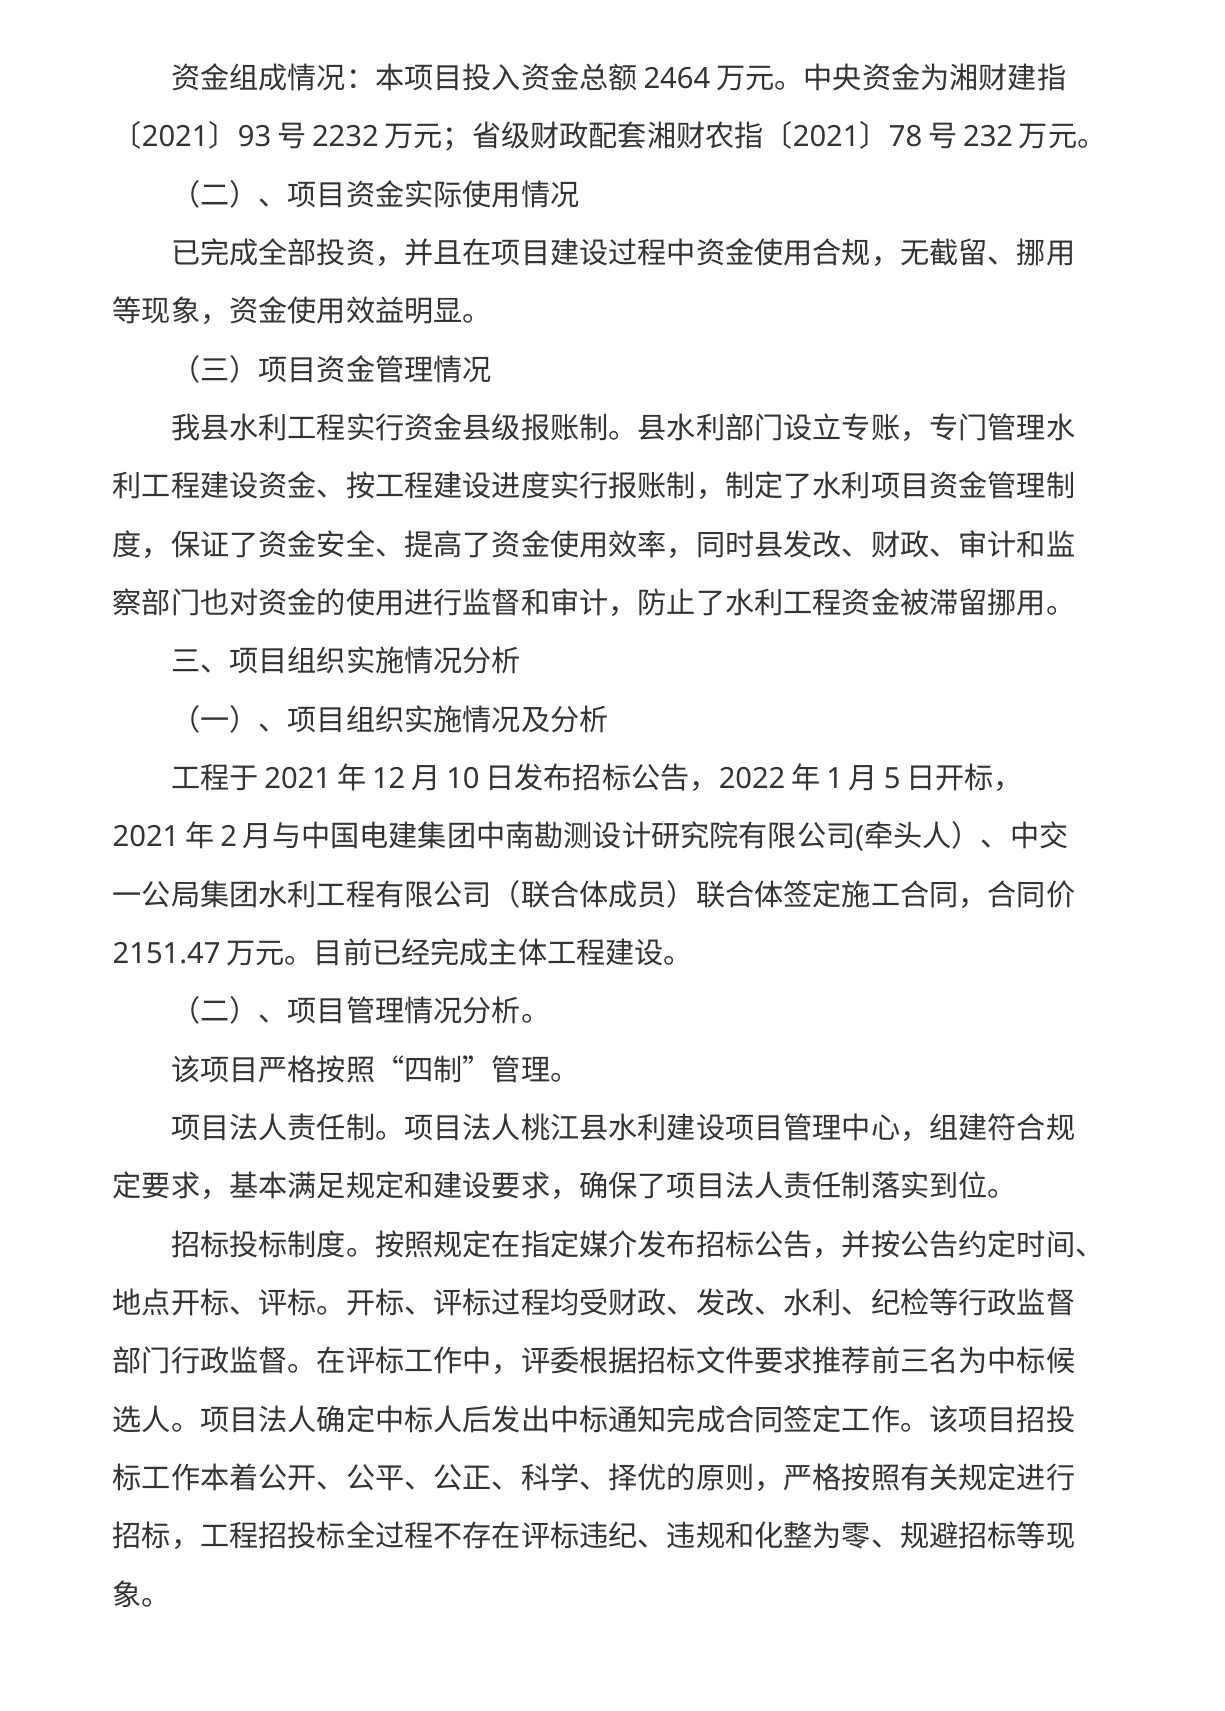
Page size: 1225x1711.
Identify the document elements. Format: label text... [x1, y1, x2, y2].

text 招标投标制度。按照规定在指定媒介发布招标公告，并按公告约定时间、地点开标、评标。开标、评标过程均受财政、发改、水利、纪检等行政监督部门行政监督。在评标工作中，评委根据招标文件要求推荐前三名为中标候选人。项目法人确定中标人后发出中标通知完成合同签定工作。该项目招投标工作本着公开、公平、公正、科学、择优的原则，严格按照有关规定进行招标，工程招投标全过程不存在评标违纪、违规和化整为零、规避招标等现象。 [112, 1208, 1086, 1617]
text 资金组成情况：本项目投入资金总额2464万元。中央资金为湘财建指〔2021〕93号2232万元；省级财政配套湘财农指〔2021〕78号232万元。 [112, 42, 1086, 158]
text 该项目严格按照“四制”管理。 [112, 1033, 1086, 1092]
text 工程于2021年12月10日发布招标公告，2022年1月5日开标，2021年2月与中国电建集团中南勘测设计研究院有限公司(牵头人）、中交一公局集团水利工程有限公司（联合体成员）联合体签定施工合同，合同价2151.47万元。目前已经完成主体工程建设。 [112, 742, 1086, 975]
text 我县水利工程实行资金县级报账制。县水利部门设立专账，专门管理水利工程建设资金、按工程建设进度实行报账制，制定了水利项目资金管理制度，保证了资金安全、提高了资金使用效率，同时县发改、财政、审计和监察部门也对资金的使用进行监督和审计，防止了水利工程资金被滞留挪用。 [112, 392, 1086, 625]
text （二）、项目管理情况分析。 [112, 975, 1086, 1033]
text （一）、项目组织实施情况及分析 [112, 683, 1086, 742]
text （三）项目资金管理情况 [112, 333, 1086, 392]
text 三、项目组织实施情况分析 [112, 625, 1086, 683]
text 已完成全部投资，并且在项目建设过程中资金使用合规，无截留、挪用等现象，资金使用效益明显。 [112, 217, 1086, 333]
text 项目法人责任制。项目法人桃江县水利建设项目管理中心，组建符合规定要求，基本满足规定和建设要求，确保了项目法人责任制落实到位。 [112, 1092, 1086, 1208]
text （二）、项目资金实际使用情况 [112, 158, 1086, 217]
